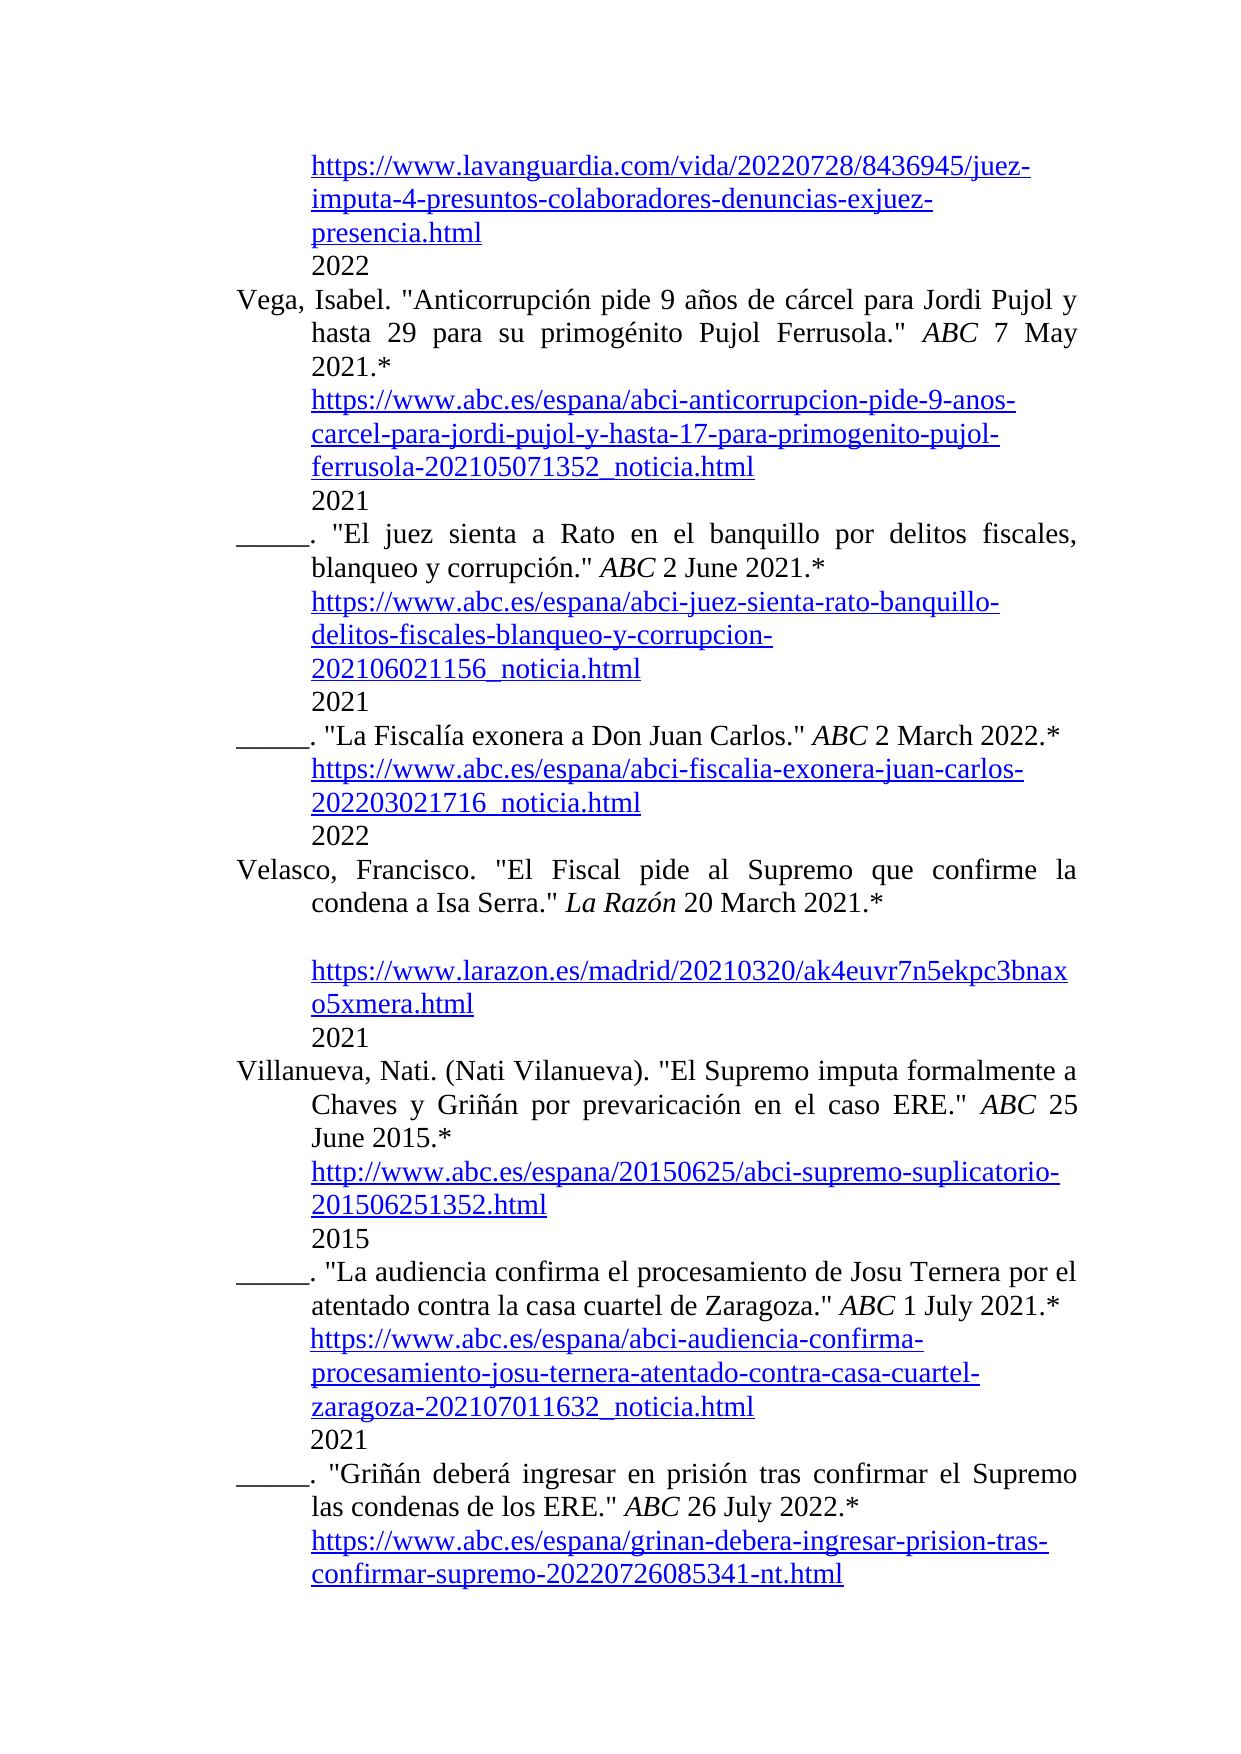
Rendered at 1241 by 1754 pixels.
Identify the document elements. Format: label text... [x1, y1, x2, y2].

text 2015 [236, 1221, 1078, 1254]
text _____. "Griñán deberá ingresar en prisión tras confirmar el Supremo las condenas de los ERE." ABC 26 July 2022.* [236, 1456, 1078, 1523]
text _____. "El juez sienta a Rato en el banquillo por delitos fiscales, blanqueo y corrupción." ABC 2 June 2021.* [236, 517, 1078, 584]
text https://www.abc.es/espana/grinan-debera-ingresar-prision-tras-confirmar-supremo-20220726085341-nt.html [236, 1523, 1078, 1590]
text Velasco, Francisco. "El Fiscal pide al Supremo que confirme la condena a Isa Serra." La Razón 20 March 2021.* [236, 852, 1078, 919]
text 2022 [236, 248, 1078, 282]
text https://www.abc.es/espana/abci-audiencia-confirma-procesamiento-josu-ternera-atentado-contra-casa-cuartel-zaragoza-202107011632_noticia.html [236, 1322, 1078, 1422]
text 2021 [236, 684, 1078, 718]
text 2022 [236, 818, 1078, 852]
text Vega, Isabel. "Anticorrupción pide 9 años de cárcel para Jordi Pujol y hasta 29 para su primogénito Pujol Ferrusola." ABC 7 May 2021.* [236, 282, 1078, 382]
text _____. "La Fiscalía exonera a Don Juan Carlos." ABC 2 March 2022.* [236, 718, 1078, 751]
text _____. "La audiencia confirma el procesamiento de Josu Ternera por el atentado contra la casa cuartel de Zaragoza." ABC 1 July 2021.* [236, 1254, 1078, 1322]
text https://www.lavanguardia.com/vida/20220728/8436945/juez-imputa-4-presuntos-colaboradores-denuncias-exjuez-presencia.html [311, 148, 1078, 248]
text 2021 [236, 1422, 1078, 1456]
text http://www.abc.es/espana/20150625/abci-supremo-suplicatorio-201506251352.html [236, 1154, 1078, 1221]
text Villanueva, Nati. (Nati Vilanueva). "El Supremo imputa formalmente a Chaves y Griñán por prevaricación en el caso ERE." ABC 25 June 2015.* [236, 1053, 1078, 1154]
text https://www.abc.es/espana/abci-anticorrupcion-pide-9-anos-carcel-para-jordi-pujol-y-hasta-17-para-primogenito-pujol-ferrusola-202105071352_noticia.html [236, 382, 1078, 483]
text https://www.larazon.es/madrid/20210320/ak4euvr7n5ekpc3bnaxo5xmera.html [236, 919, 1078, 1020]
text https://www.abc.es/espana/abci-juez-sienta-rato-banquillo-delitos-fiscales-blanqueo-y-corrupcion-202106021156_noticia.html [236, 584, 1078, 684]
text 2021 [236, 1020, 1078, 1053]
text 2021 [236, 483, 1078, 517]
text https://www.abc.es/espana/abci-fiscalia-exonera-juan-carlos-202203021716_noticia.html [236, 751, 1078, 818]
